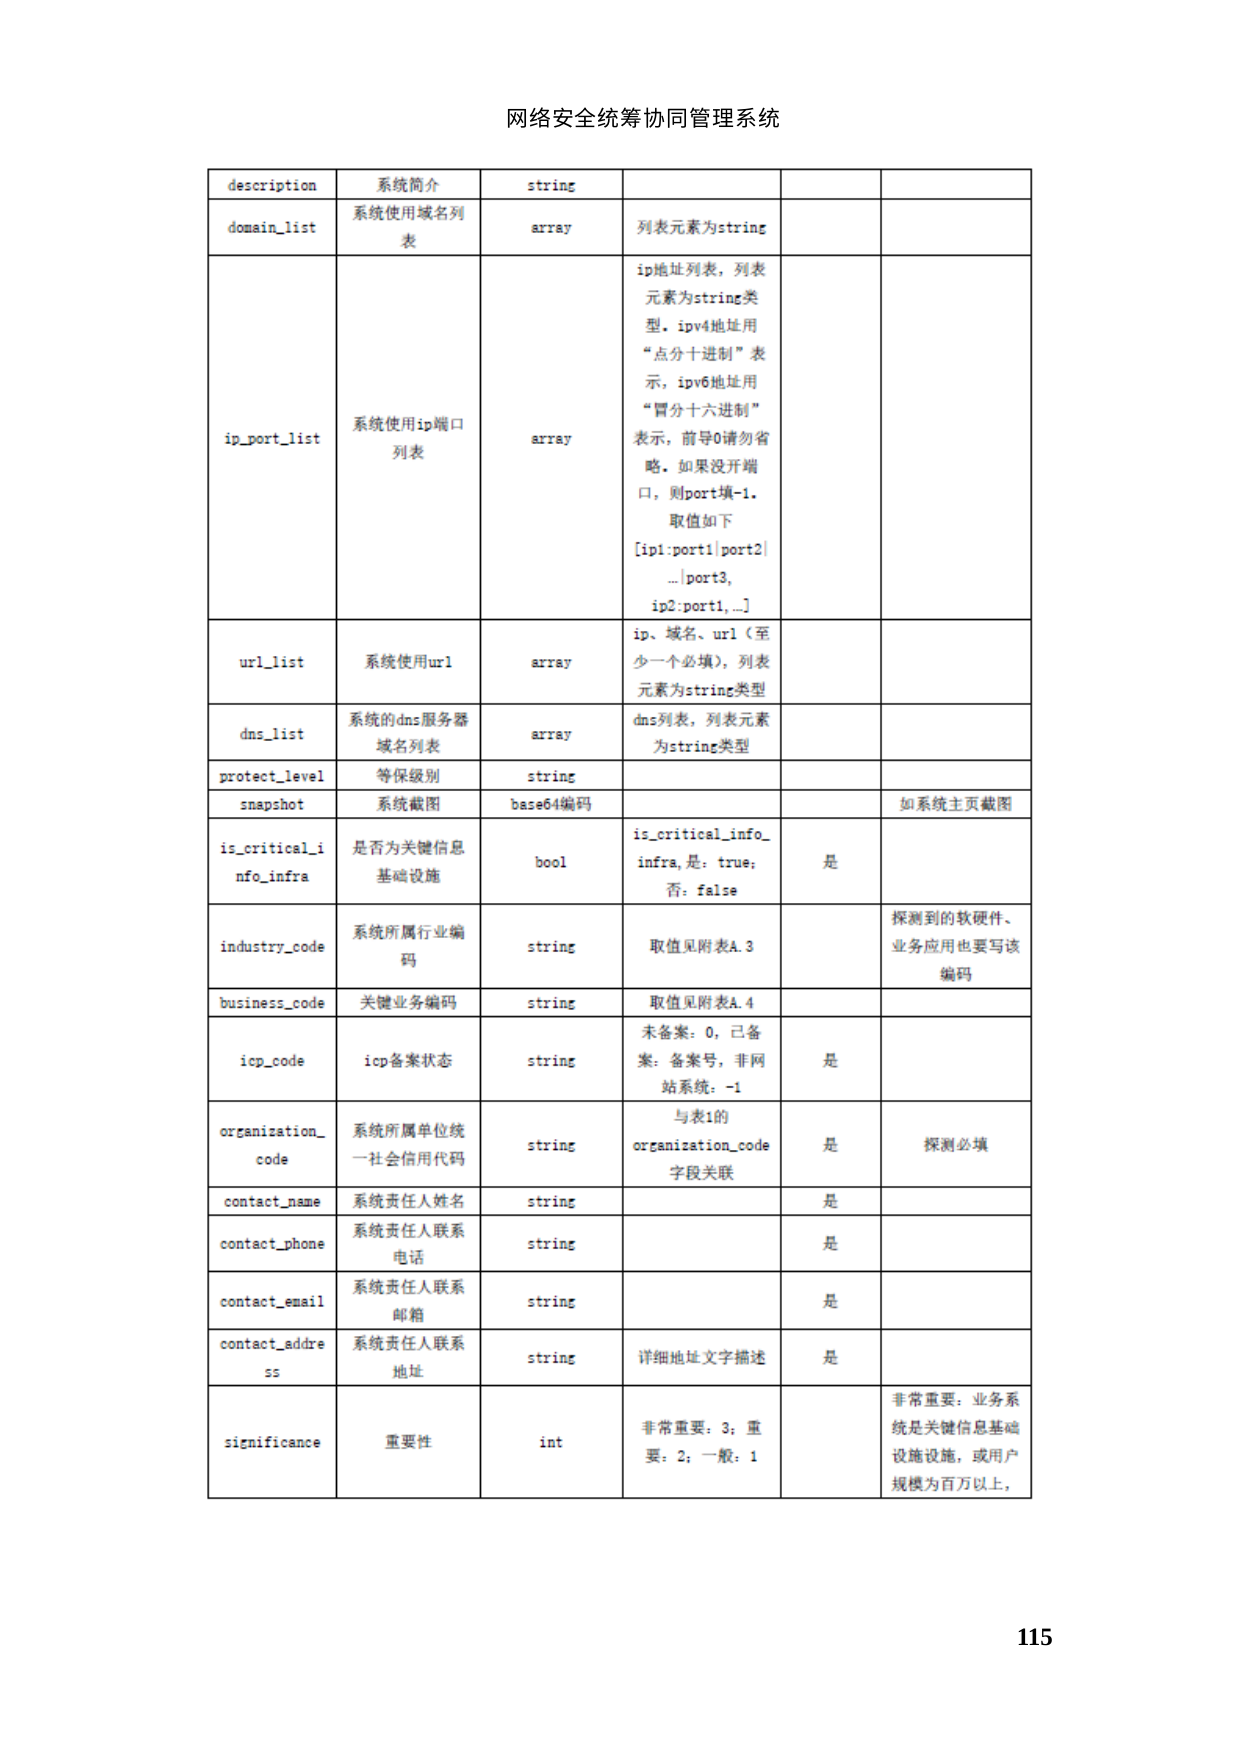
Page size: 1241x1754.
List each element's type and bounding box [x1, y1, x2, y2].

picture [203, 162, 1037, 1507]
